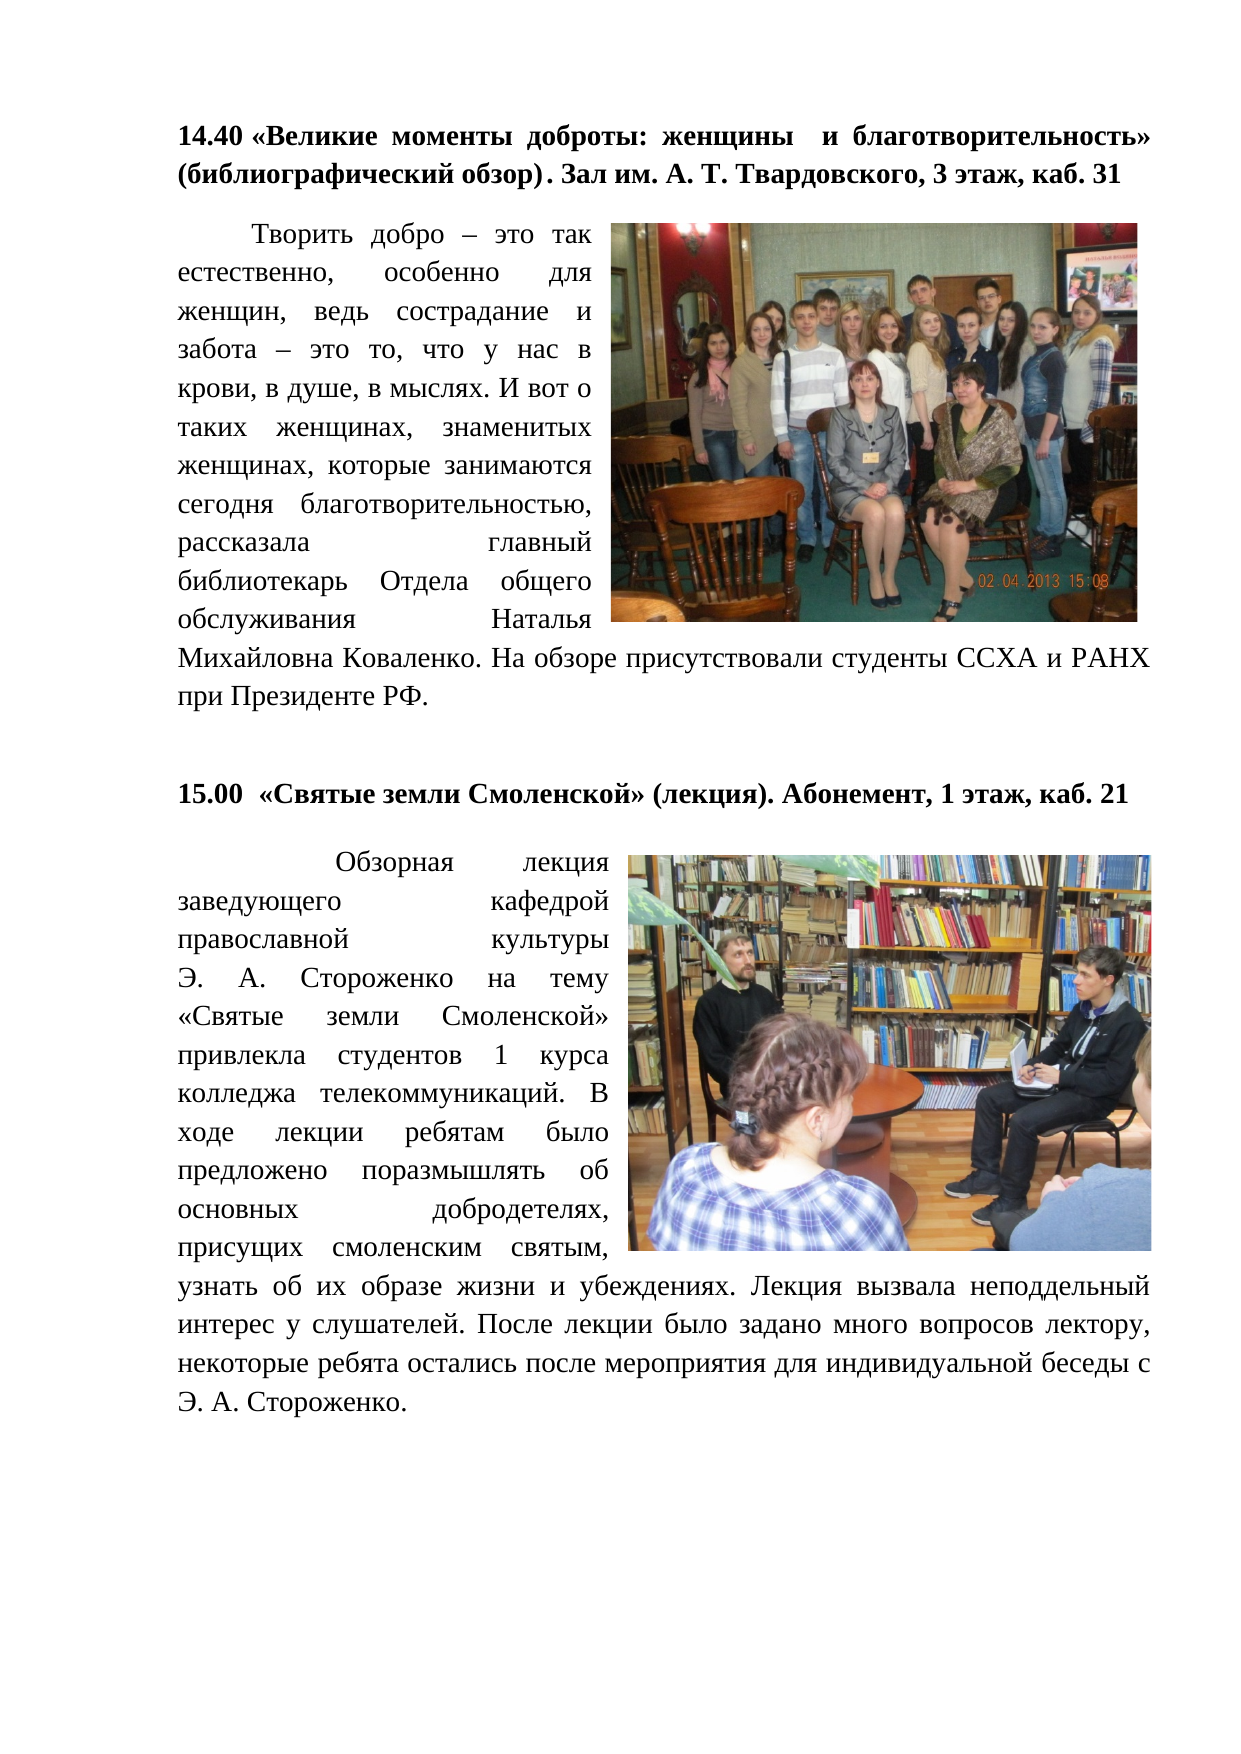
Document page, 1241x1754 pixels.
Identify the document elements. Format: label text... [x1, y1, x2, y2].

picture [609, 223, 1138, 620]
text 14.40 «Великие моменты доброты: женщины и благотворительность» (библиографический обзор) . Зал им. А. Т. Твардовского, 3 этаж, каб. 31 [177, 118, 1152, 190]
picture [626, 855, 1151, 1249]
text 15.00 «Святые земли Смоленской» (лекция). Абонемент, 1 этаж, каб. 21 [177, 776, 1152, 810]
